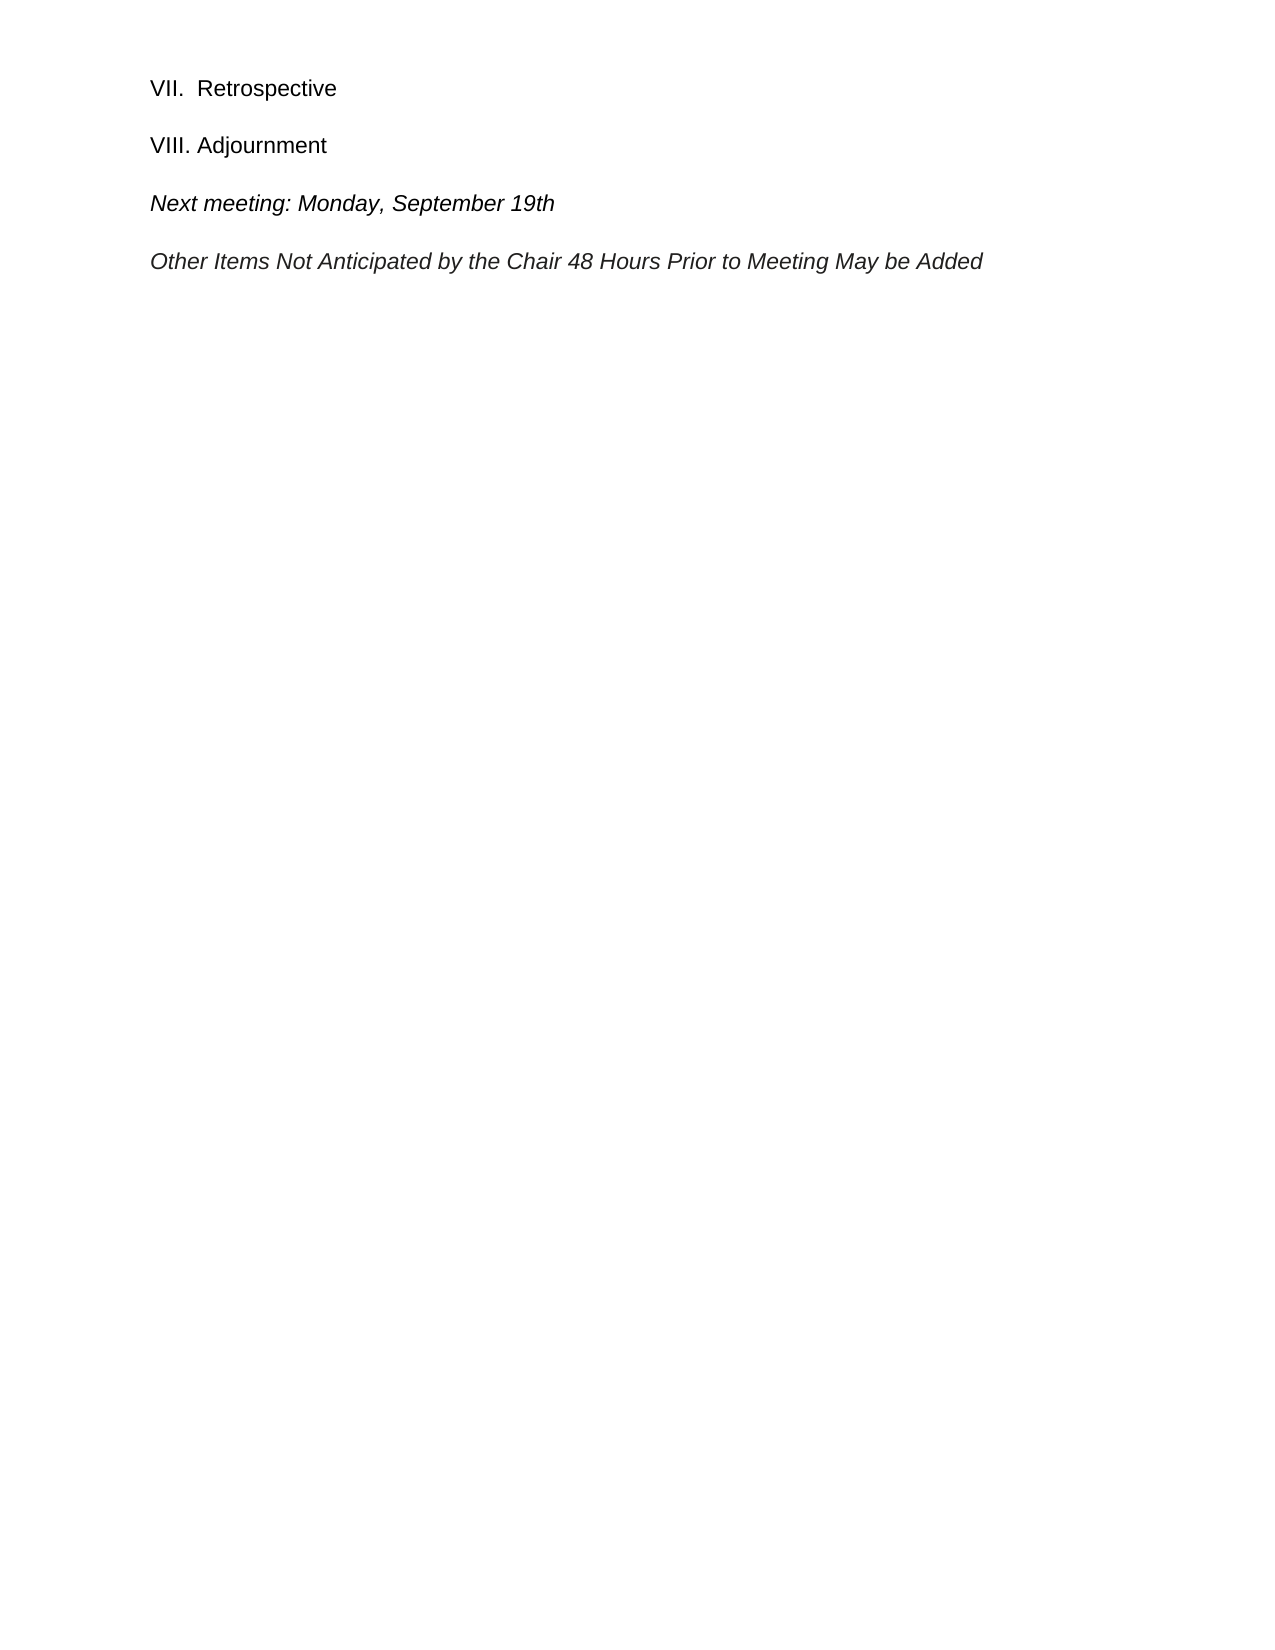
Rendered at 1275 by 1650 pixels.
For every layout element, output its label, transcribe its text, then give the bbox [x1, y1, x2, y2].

list Adjournment [150, 132, 1145, 159]
list Retrospective [150, 75, 1145, 130]
text Other Items Not Anticipated by the Chair 48 Hours Prior to Meeting May be Added [150, 248, 1200, 274]
text Next meeting: Monday, September 19th [150, 189, 1200, 216]
